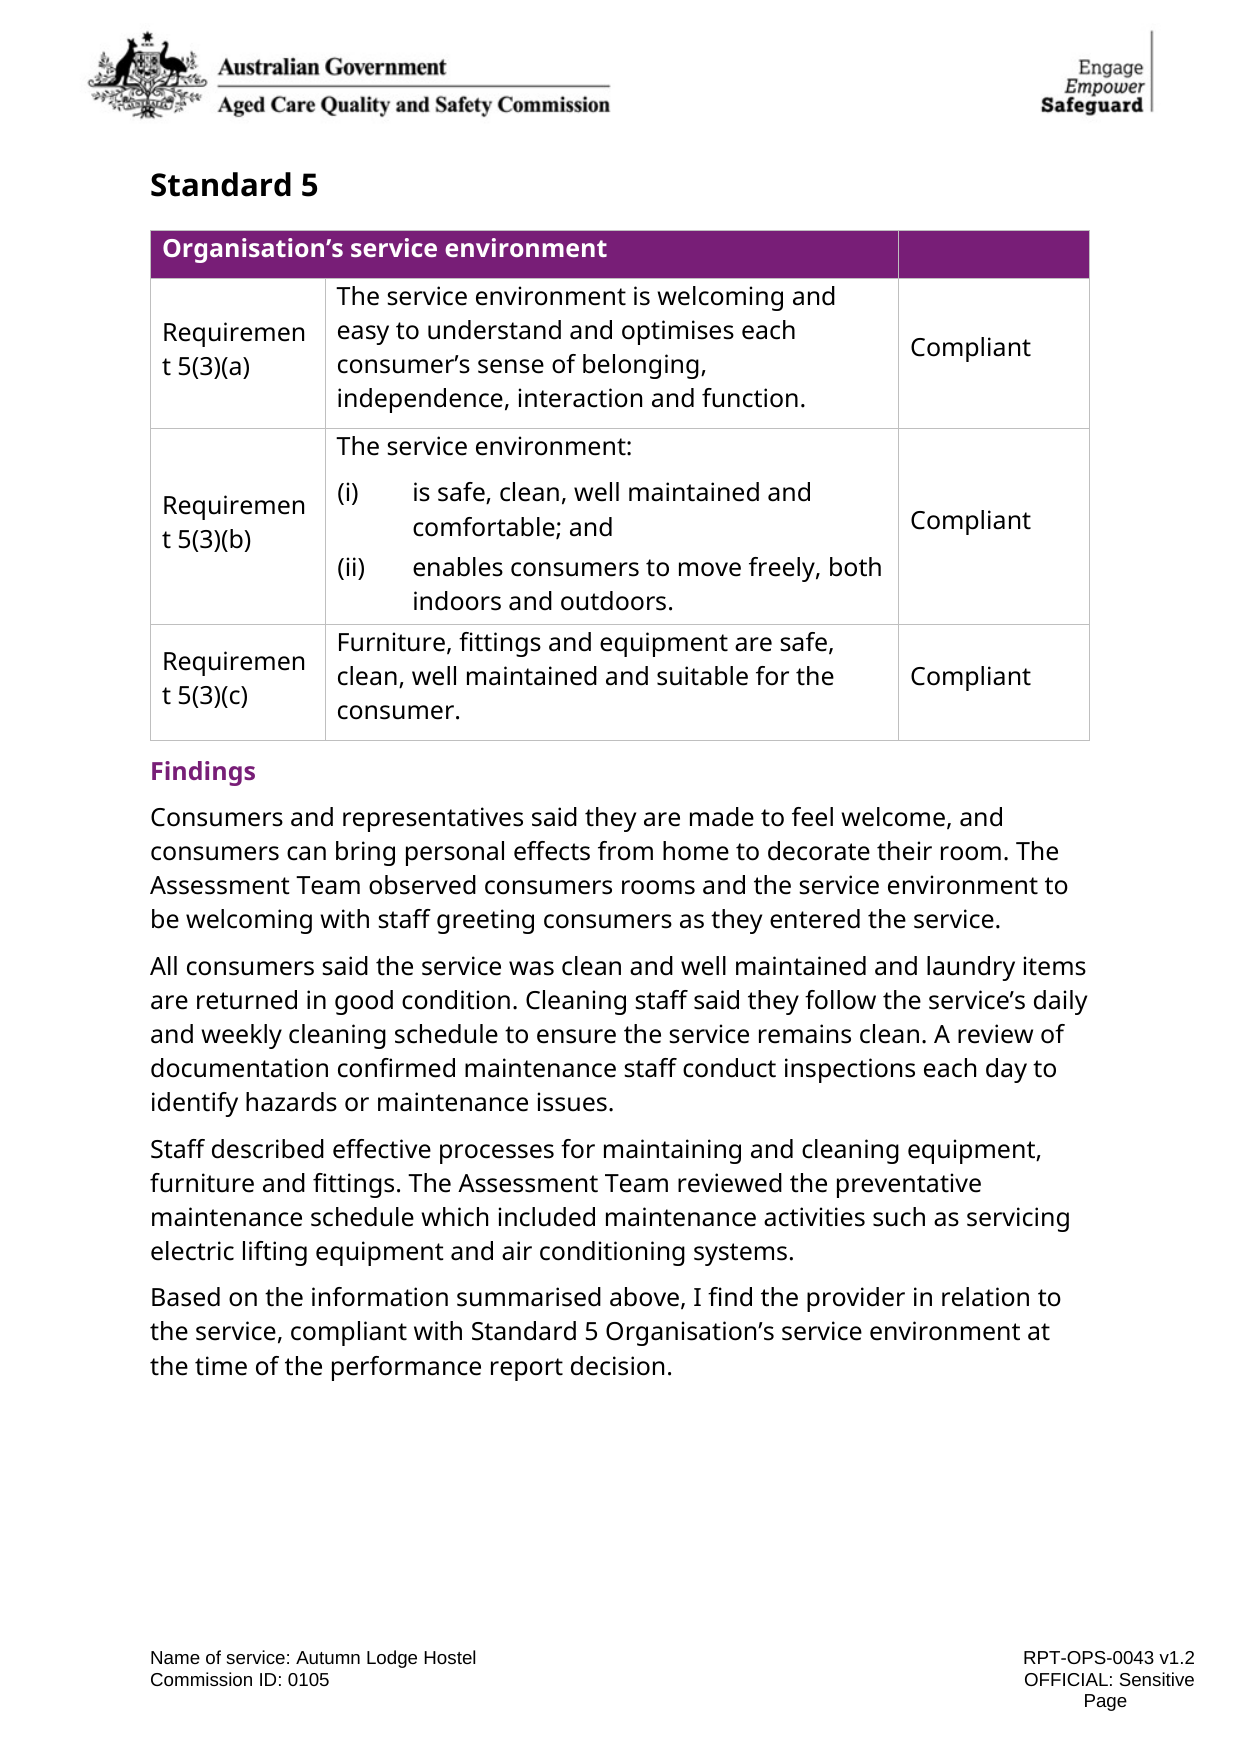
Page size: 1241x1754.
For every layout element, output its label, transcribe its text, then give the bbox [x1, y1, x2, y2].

table_header Organisation’s service environment [151, 231, 898, 278]
table_cell Requirement 5(3)(b) [151, 429, 325, 624]
table_cell The service environment: is safe, clean, well maintained and comfortable; and enables consumers to move freely, both indoors and outdoors. [326, 429, 898, 624]
text All consumers said the service was clean and well maintained and laundry items are returned in good condition. Cleaning staff said they follow the service’s daily and weekly cleaning schedule to ensure the service remains clean. A review of documentation confirmed maintenance staff conduct inspections each day to identify hazards or maintenance issues. [150, 948, 1090, 1119]
table_cell Furniture, fittings and equipment are safe, clean, well maintained and suitable for the consumer. [326, 625, 898, 739]
table_cell Requirement 5(3)(c) [151, 625, 325, 739]
subtitle Findings [150, 753, 1090, 787]
subtitle Standard 5 [150, 162, 1090, 205]
picture [0, 23, 1241, 131]
table_cell The service environment is welcoming and easy to understand and optimises each consumer’s sense of belonging, independence, interaction and function. [326, 279, 898, 427]
table_cell [899, 279, 1089, 427]
table_cell [899, 429, 1089, 624]
text Consumers and representatives said they are made to feel welcome, and consumers can bring personal effects from home to decorate their room. The Assessment Team observed consumers rooms and the service environment to be welcoming with staff greeting consumers as they entered the service. [150, 800, 1090, 936]
text Based on the information summarised above, I find the provider in relation to the service, compliant with Standard 5 Organisation’s service environment at the time of the performance report decision. [150, 1280, 1090, 1382]
table_header [899, 231, 1089, 278]
table_cell [899, 625, 1089, 739]
table_cell Requirement 5(3)(a) [151, 279, 325, 427]
text Staff described effective processes for maintaining and cleaning equipment, furniture and fittings. The Assessment Team reviewed the preventative maintenance schedule which included maintenance activities such as servicing electric lifting equipment and air conditioning systems. [150, 1131, 1090, 1267]
